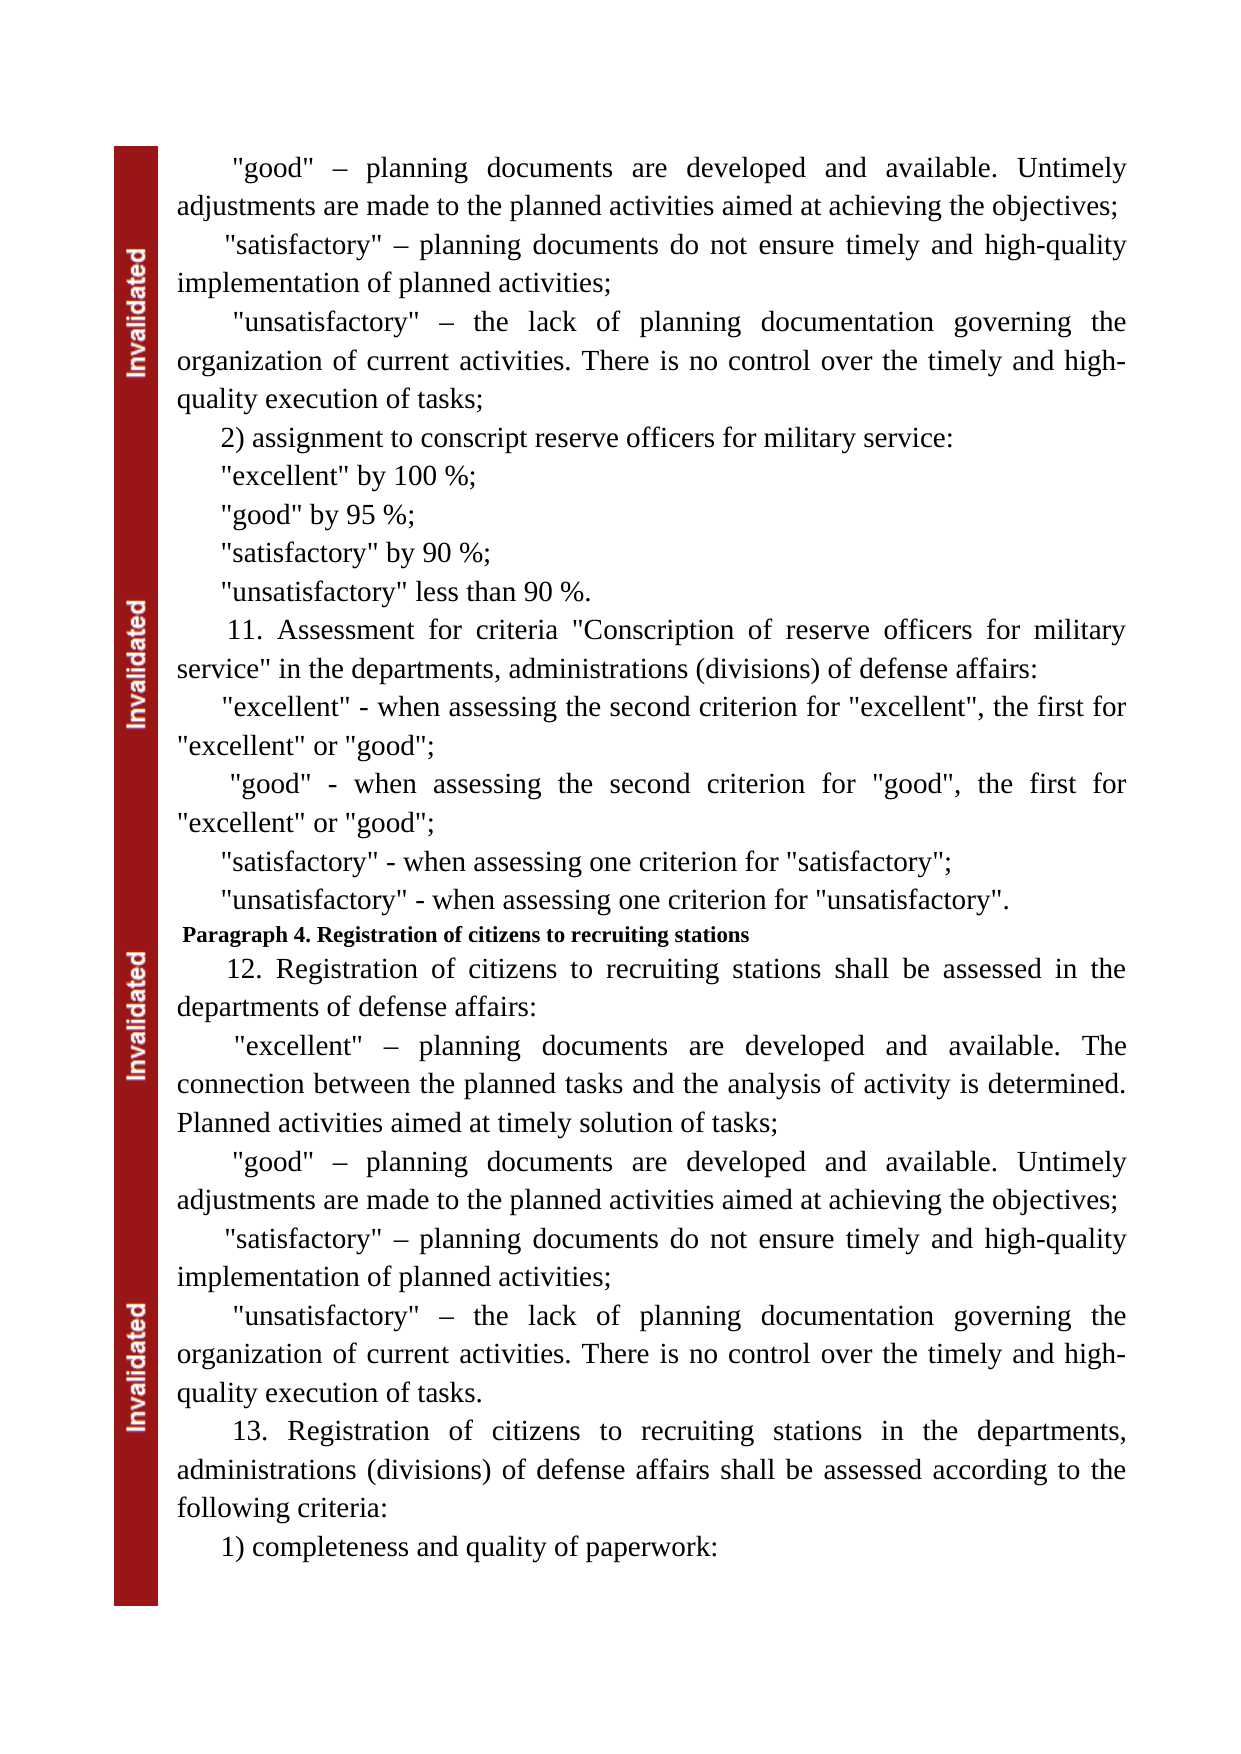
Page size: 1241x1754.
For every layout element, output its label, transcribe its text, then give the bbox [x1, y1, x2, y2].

text Paragraph 4. Registration of citizens to recruiting stations [112, 921, 1128, 947]
picture [114, 607, 158, 612]
text 12. Registration of citizens to recruiting stations shall be assessed in the departments of defense affairs: [112, 951, 1128, 1023]
text "unsatisfactory" - when assessing one criterion for "unsatisfactory". [112, 882, 1128, 916]
text 11. Assessment for criteria "Conscription of reserve officers for military service" in the departments, administrations (divisions) of defense affairs: [112, 612, 1128, 684]
picture [114, 299, 158, 304]
picture [114, 1293, 158, 1298]
picture [114, 569, 158, 574]
picture [114, 1563, 158, 1606]
text "excellent" by 100 %; [112, 458, 1128, 492]
text "good" - when assessing the second criterion for "good", the first for "excellent" or "good"; [112, 767, 1128, 839]
picture [114, 684, 158, 689]
text "satisfactory" – planning documents do not ensure timely and high-quality implementation of planned activities; [112, 227, 1128, 299]
text "excellent" - when assessing the second criterion for "excellent", the first for "excellent" or "good"; [112, 689, 1128, 762]
picture [114, 1408, 158, 1413]
text "satisfactory" – planning documents do not ensure timely and high-quality implementation of planned activities; [112, 1221, 1128, 1293]
picture [114, 947, 158, 951]
picture [114, 1216, 158, 1221]
picture [114, 530, 158, 535]
text 13. Registration of citizens to recruiting stations in the departments, administrations (divisions) of defense affairs shall be assessed according to the following criteria: [112, 1413, 1128, 1524]
text 2) assignment to conscript reserve officers for military service: [112, 420, 1128, 453]
text "good" – planning documents are developed and available. Untimely adjustments are made to the planned activities aimed at achieving the objectives; [112, 150, 1128, 222]
text "unsatisfactory" less than 90 %. [112, 574, 1128, 607]
text "unsatisfactory" – the lack of planning documentation governing the organization of current activities. There is no control over the timely and high-quality execution of tasks. [112, 1298, 1128, 1408]
picture [114, 146, 158, 150]
picture [114, 453, 158, 458]
picture [114, 1139, 158, 1144]
text "good" – planning documents are developed and available. Untimely adjustments are made to the planned activities aimed at achieving the objectives; [112, 1144, 1128, 1216]
picture [114, 762, 158, 767]
text "unsatisfactory" – the lack of planning documentation governing the organization of current activities. There is no control over the timely and high-quality execution of tasks; [112, 304, 1128, 415]
picture [114, 222, 158, 227]
picture [114, 492, 158, 497]
text 1) completeness and quality of paperwork: [112, 1529, 1128, 1563]
picture [114, 916, 158, 921]
text "satisfactory" by 90 %; [112, 535, 1128, 569]
text "satisfactory" - when assessing one criterion for "satisfactory"; [112, 844, 1128, 877]
text "good" by 95 %; [112, 497, 1128, 530]
text "excellent" – planning documents are developed and available. The connection between the planned tasks and the analysis of activity is determined. Planned activities aimed at timely solution of tasks; [112, 1028, 1128, 1139]
picture [114, 839, 158, 844]
picture [114, 1023, 158, 1028]
picture [114, 877, 158, 882]
picture [114, 415, 158, 420]
picture [114, 1524, 158, 1529]
